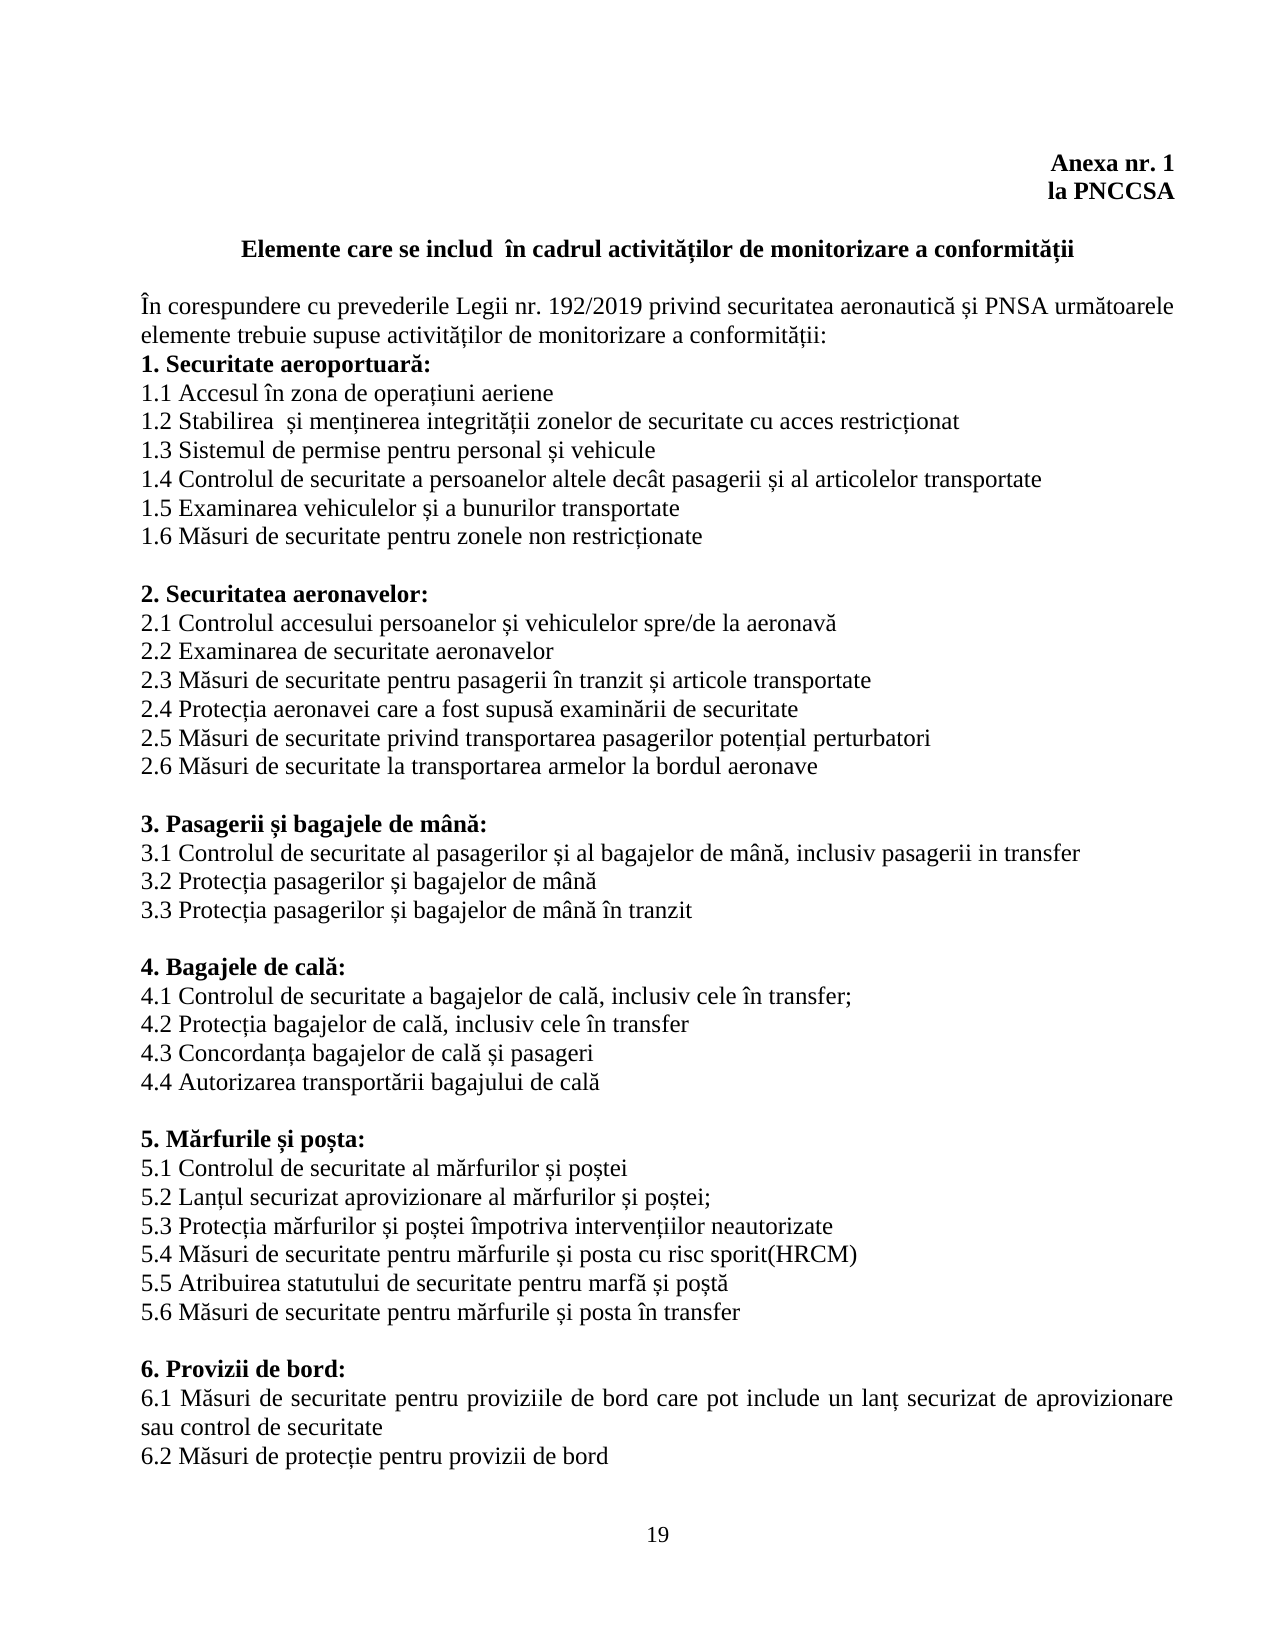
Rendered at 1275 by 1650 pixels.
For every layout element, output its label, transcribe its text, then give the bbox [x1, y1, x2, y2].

text 5.2 Lanțul securizat aprovizionare al mărfurilor și poștei; [141, 1182, 1174, 1211]
text În corespundere cu prevederile Legii nr. 192/2019 privind securitatea aeronautică și PNSA următoarele elemente trebuie supuse activităților de monitorizare a conformității: [141, 291, 1174, 349]
text la PNCCSA [141, 176, 1174, 205]
text Elemente care se includ în cadrul activităților de monitorizare a conformității [141, 234, 1174, 263]
text 2.3 Măsuri de securitate pentru pasagerii în tranzit și articole transportate [141, 665, 1174, 694]
text 6. Provizii de bord: [141, 1354, 1174, 1383]
text 4.1 Controlul de securitate a bagajelor de cală, inclusiv cele în transfer; [141, 981, 1174, 1009]
text 2.1 Controlul accesului persoanelor și vehiculelor spre/de la aeronavă [141, 608, 1174, 636]
text 2. Securitatea aeronavelor: [141, 579, 1174, 608]
text 2.6 Măsuri de securitate la transportarea armelor la bordul aeronave [141, 751, 1174, 780]
text 3.3 Protecția pasagerilor și bagajelor de mână în tranzit [141, 895, 1174, 924]
text 4.4 Autorizarea transportării bagajului de cală [141, 1067, 1174, 1096]
text 1.1 Accesul în zona de operațiuni aeriene [141, 378, 1174, 406]
text 2.4 Protecția aeronavei care a fost supusă examinării de securitate [141, 694, 1174, 723]
text 2.2 Examinarea de securitate aeronavelor [141, 636, 1174, 665]
text 4.3 Concordanța bagajelor de cală și pasageri [141, 1038, 1174, 1067]
text 4. Bagajele de cală: [141, 952, 1174, 981]
text 5.1 Controlul de securitate al mărfurilor și poștei [141, 1153, 1174, 1182]
text 3.2 Protecția pasagerilor și bagajelor de mână [141, 866, 1174, 895]
text 2.5 Măsuri de securitate privind transportarea pasagerilor potențial perturbatori [141, 723, 1174, 751]
text 1. Securitate aeroportuară: [141, 349, 1174, 378]
text 5.4 Măsuri de securitate pentru mărfurile și posta cu risc sporit(HRCM) [141, 1239, 1174, 1268]
text 5. Mărfurile și poșta: [141, 1124, 1174, 1153]
text 1.6 Măsuri de securitate pentru zonele non restricționate [141, 521, 1174, 550]
text 5.6 Măsuri de securitate pentru mărfurile și posta în transfer [141, 1297, 1174, 1326]
text 1.3 Sistemul de permise pentru personal și vehicule [141, 435, 1174, 464]
text 3. Pasagerii și bagajele de mână: [141, 809, 1174, 838]
text 1.5 Examinarea vehiculelor și a bunurilor transportate [141, 493, 1174, 521]
text 4.2 Protecția bagajelor de cală, inclusiv cele în transfer [141, 1009, 1174, 1038]
text 3.1 Controlul de securitate al pasagerilor și al bagajelor de mână, inclusiv pasagerii in transfer [141, 838, 1174, 866]
text Anexa nr. 1 [141, 148, 1174, 176]
text 5.5 Atribuirea statutului de securitate pentru marfă și poștă [141, 1268, 1174, 1297]
text 6.1 Măsuri de securitate pentru proviziile de bord care pot include un lanț securizat de aprovizionare sau control de securitate [141, 1383, 1174, 1441]
text 5.3 Protecția mărfurilor și poștei împotriva intervențiilor neautorizate [141, 1211, 1174, 1239]
text 1.4 Controlul de securitate a persoanelor altele decât pasagerii și al articolelor transportate [141, 464, 1174, 493]
text 6.2 Măsuri de protecție pentru provizii de bord [141, 1441, 1174, 1469]
text 1.2 Stabilirea și menținerea integrității zonelor de securitate cu acces restricționat [141, 406, 1174, 435]
